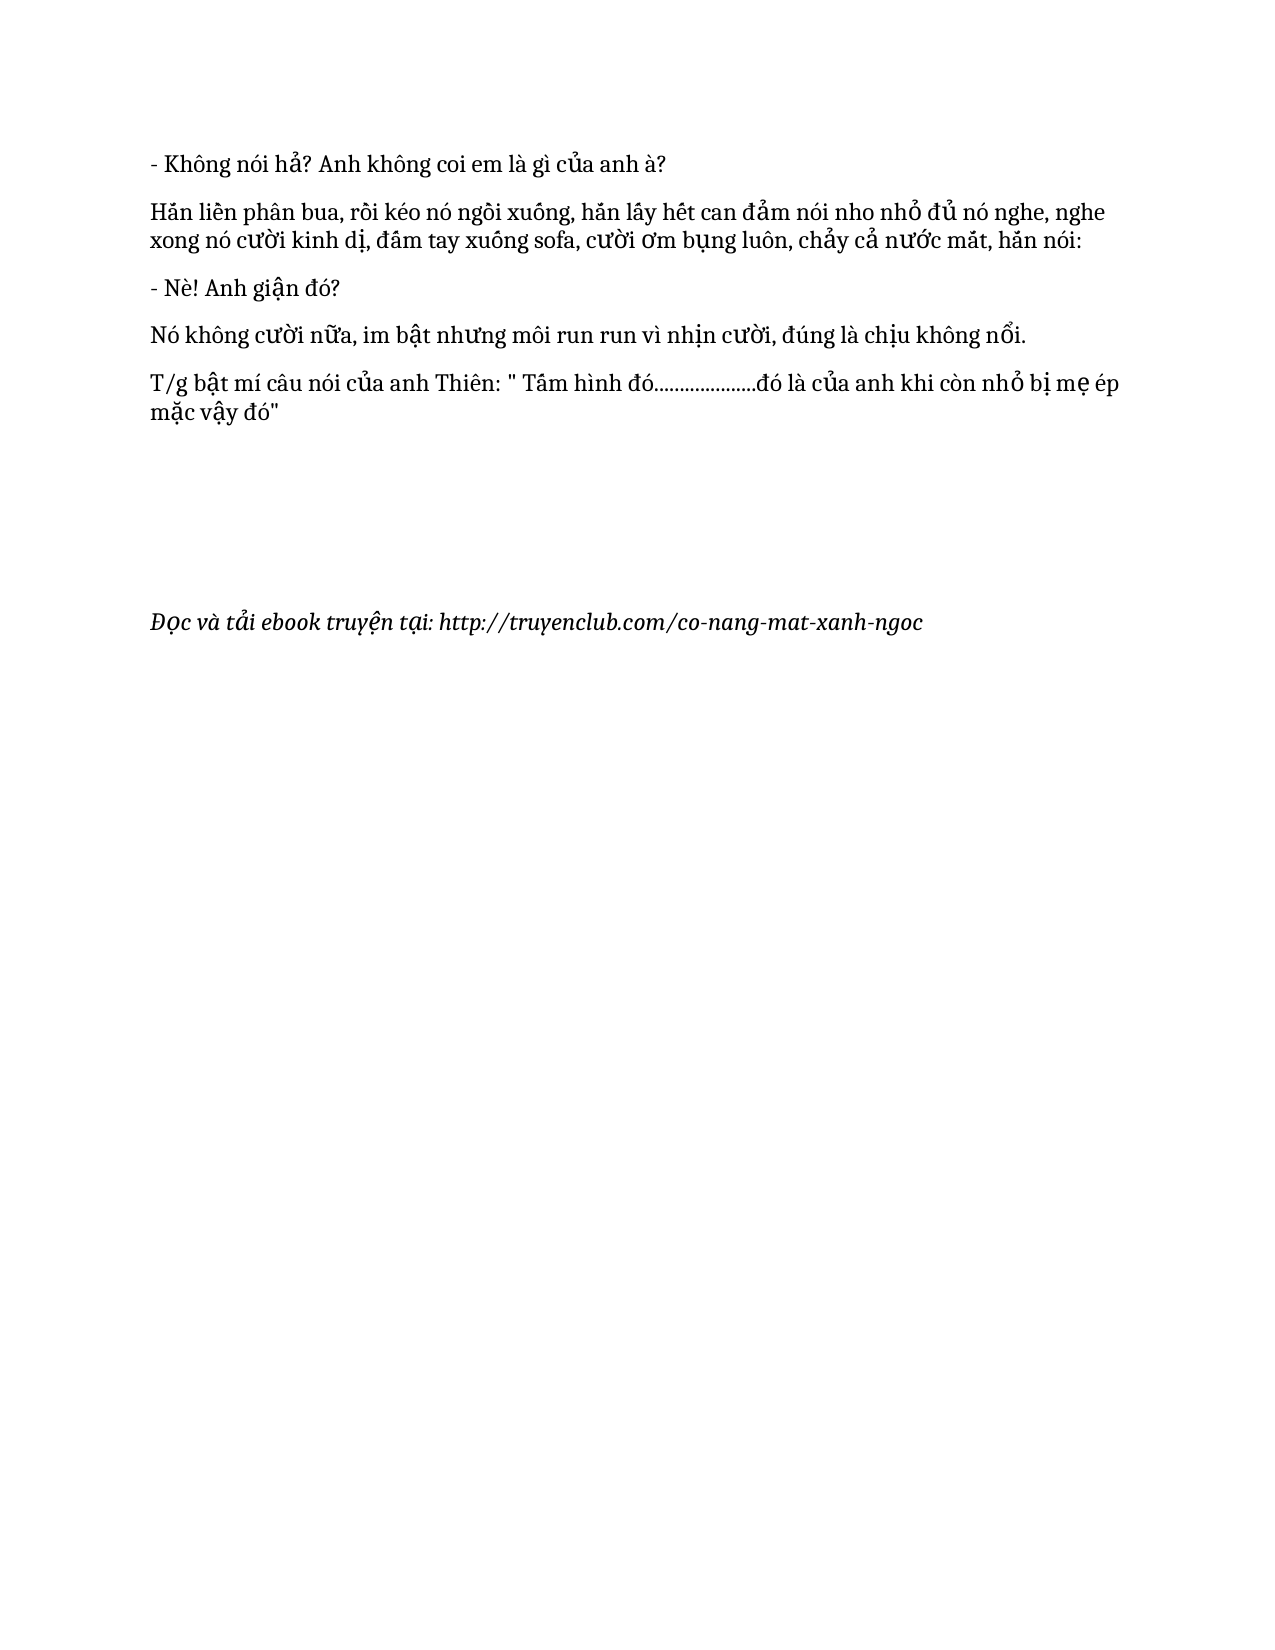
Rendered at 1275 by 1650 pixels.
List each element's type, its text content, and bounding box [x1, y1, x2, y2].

text Đọc và tải ebook truyện tại: http://truyenclub.com/co-nang-mat-xanh-ngoc [150, 607, 1125, 636]
text Hắn liền phân bua, rồi kéo nó ngồi xuống, hắn lấy hết can đảm nói nho nhỏ đủ nó nghe, nghe xong nó cười kinh dị, đấm tay xuống sofa, cười ơm bụng luôn, chảy cả nước mắt, hắn nói: [150, 197, 1125, 255]
text T/g bật mí câu nói của anh Thiên: " Tấm hình đó....................đó là của anh khi còn nhỏ bị mẹ ép mặc vậy đó" [150, 369, 1125, 484]
text Nó không cười nữa, im bật nhưng môi run run vì nhịn cười, đúng là chịu không nổi. [150, 321, 1125, 350]
text - Nè! Anh giận đó? [150, 274, 1125, 302]
text - Không nói hả? Anh không coi em là gì của anh à? [150, 150, 1125, 179]
